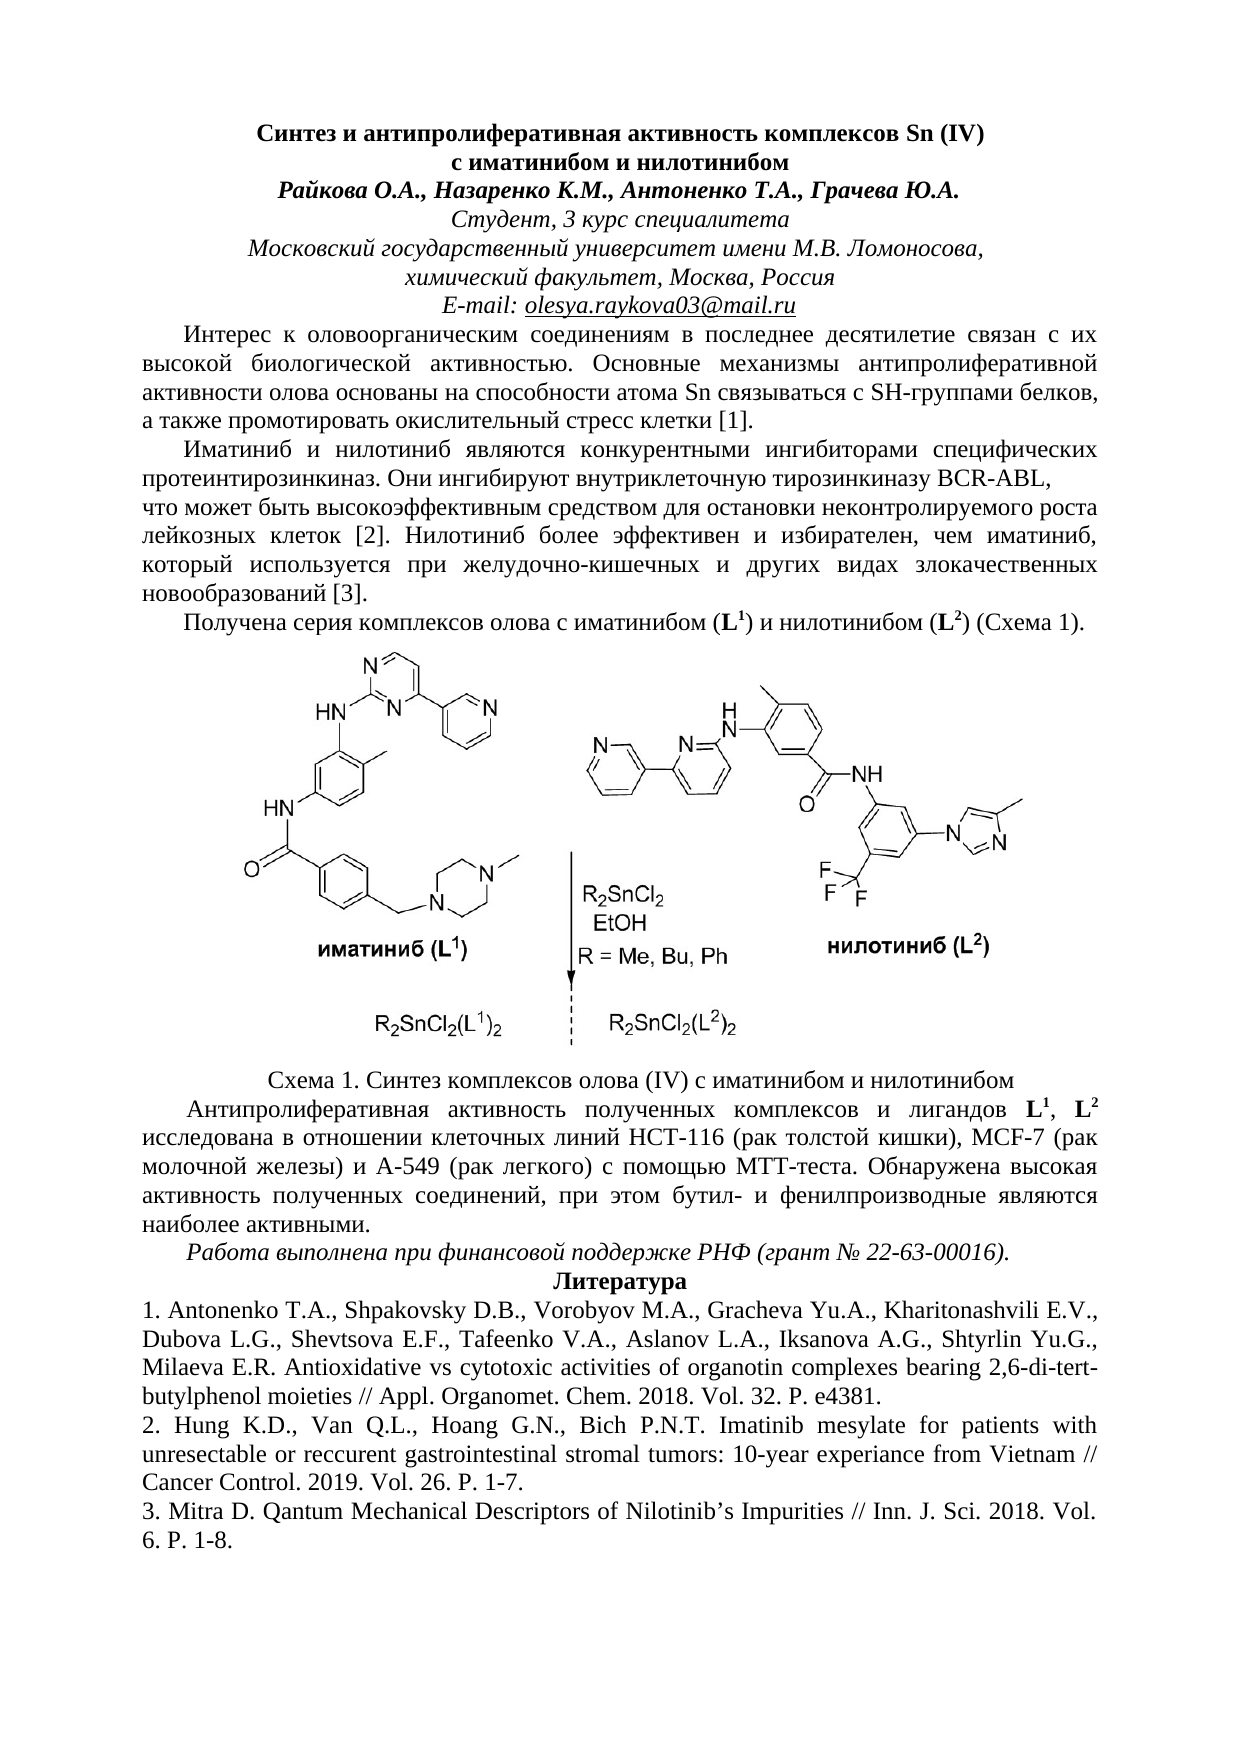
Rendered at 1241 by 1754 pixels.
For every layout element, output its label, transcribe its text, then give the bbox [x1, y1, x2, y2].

text Райкова О.А., Назаренко К.М., Антоненко Т.А., Грачева Ю.А. [142, 176, 1098, 204]
text Получена серия комплексов олова с иматинибом (L1) и нилотинибом (L2) (Схема 1). [142, 607, 1098, 636]
text 3. Mitra D. Qantum Mechanical Descriptors of Nilotinib’s Impurities // Inn. J. Sci. 2018. Vol. 6. P. 1-8. [142, 1496, 1098, 1554]
text с иматинибом и нилотинибом [142, 147, 1098, 176]
text E-mail: olesya.raykova03@mail.ru [142, 291, 1098, 319]
text Московский государственный университет имени М.В. Ломоносова, химический факультет, Москва, Россия [142, 233, 1098, 291]
text 2. Hung K.D., Van Q.L., Hoang G.N., Bich P.N.T. Imatinib mesylate for patients with unresectable or reccurent gastrointestinal stromal tumors: 10-year experiance from Vietnam // Cancer Control. 2019. Vol. 26. P. 1-7. [142, 1410, 1098, 1496]
text 1. Antonenko T.A., Shpakovsky D.B., Vorobyov M.A., Gracheva Yu.A., Kharitonashvili E.V., Dubova L.G., Shevtsova E.F., Tafeenko V.A., Aslanov L.A., Iksanova A.G., Shtyrlin Yu.G., Milaeva E.R. Antioxidative vs cytotoxic activities of organotin complexes bearing 2,6-di-tert-butylphenol moieties // Appl. Organomet. Chem. 2018. Vol. 32. P. e4381. [142, 1295, 1098, 1410]
picture [241, 635, 1041, 1065]
text Интерес к оловоорганическим соединениям в последнее десятилетие связан с их высокой биологической активностью. Основные механизмы антипролиферативной активности олова основаны на способности атома Sn связываться с SH-группами белков, а также промотировать окислительный стресс клетки [1]. [142, 319, 1098, 434]
text Иматиниб и нилотиниб являются конкурентными ингибиторами специфических протеинтирозинкиназ. Они ингибируют внутриклеточную тирозинкиназу BCR-ABL, [142, 434, 1098, 492]
text Синтез и антипролиферативная активность комплексов Sn (IV) [142, 118, 1098, 147]
text Схема 1. Синтез комплексов олова (IV) с иматинибом и нилотинибом [142, 1065, 1098, 1094]
text Работа выполнена при финансовой поддержке РНФ (грант № 22-63-00016). [142, 1237, 1098, 1266]
text Антипролиферативная активность полученных комплексов и лигандов L1, L2 исследована в отношении клеточных линий HCT-116 (рак толстой кишки), MCF-7 (рак молочной железы) и A-549 (рак легкого) с помощью МТТ-теста. Обнаружена высокая активность полученных соединений, при этом бутил- и фенилпроизводные являются наиболее активными. [142, 1094, 1098, 1237]
text Студент, 3 курс специалитета [142, 204, 1098, 233]
text что может быть высокоэффективным средством для остановки неконтролируемого роста лейкозных клеток [2]. Нилотиниб более эффективен и избирателен, чем иматиниб, который используется при желудочно-кишечных и других видах злокачественных новообразований [3]. [142, 492, 1098, 607]
text Литература [142, 1266, 1098, 1295]
